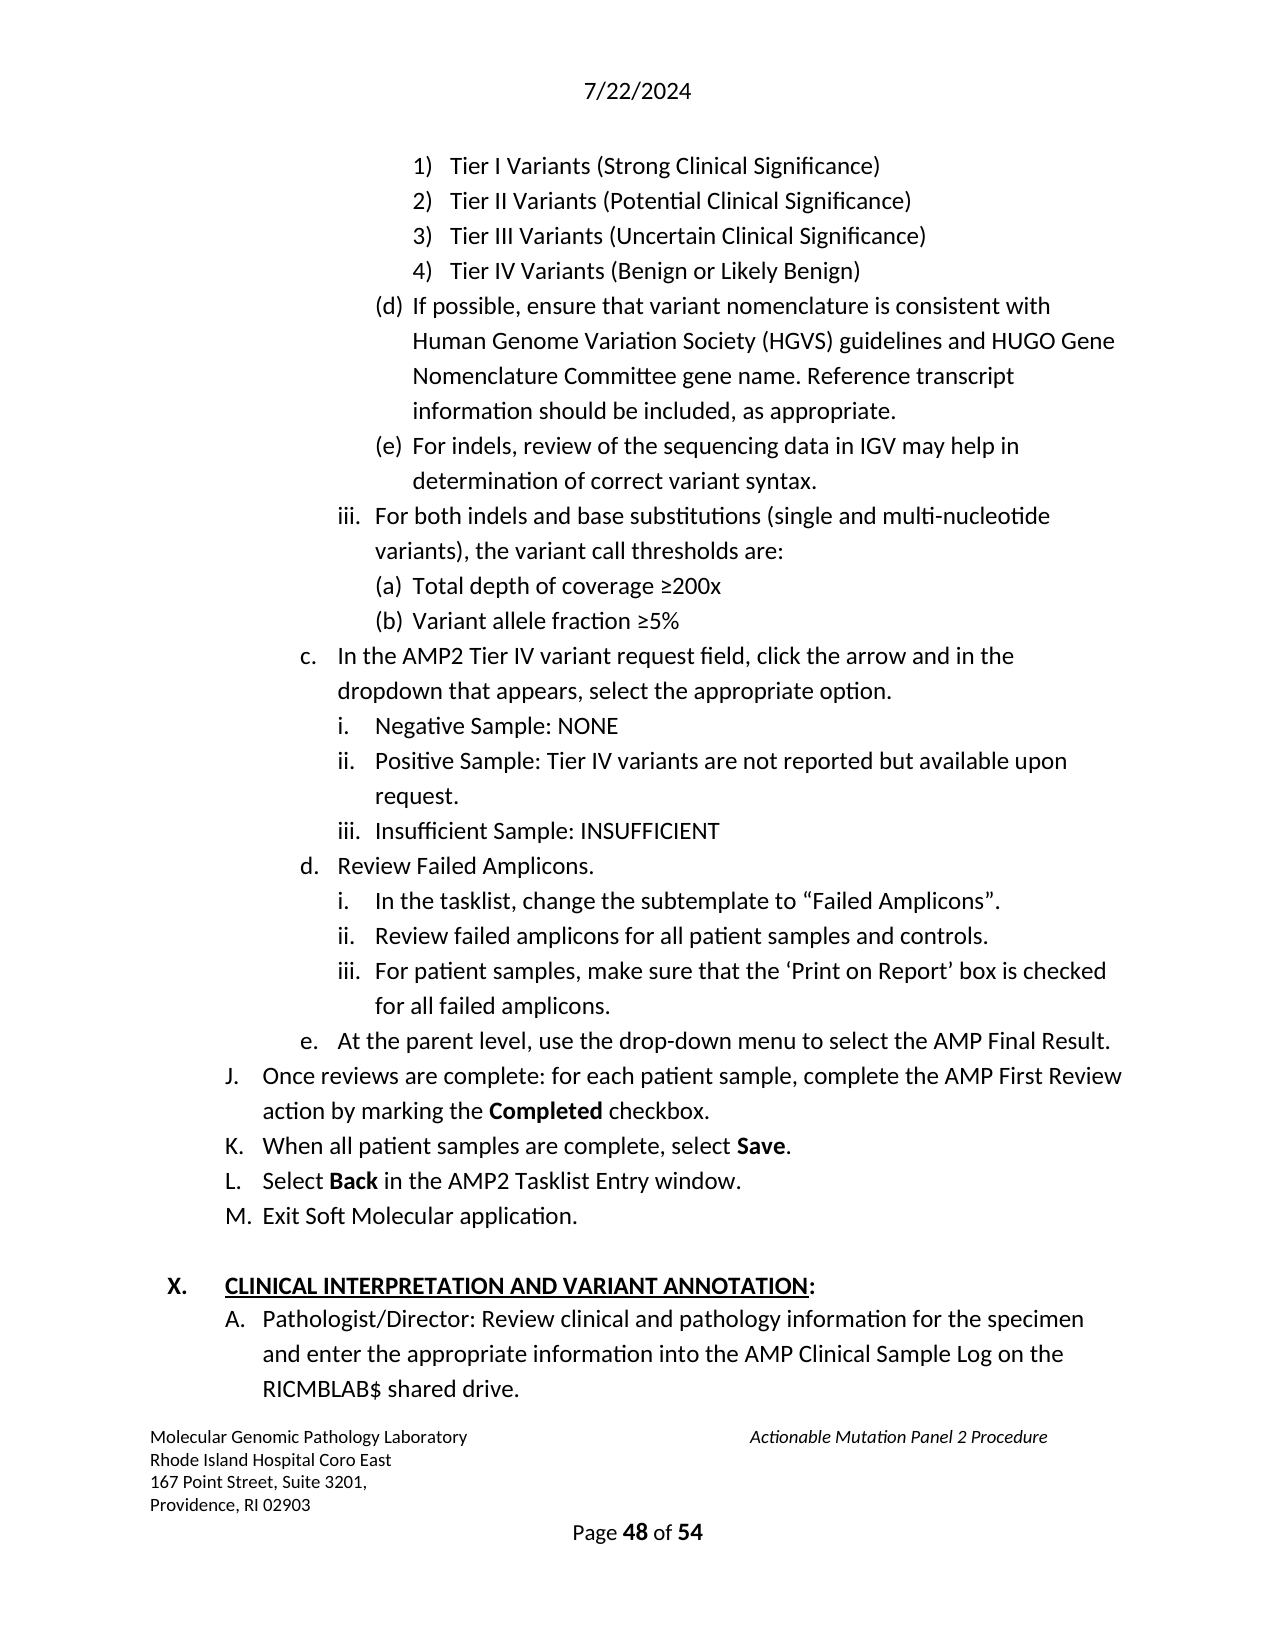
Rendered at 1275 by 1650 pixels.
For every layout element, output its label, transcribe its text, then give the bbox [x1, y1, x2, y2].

list If possible, ensure that variant nomenclature is consistent with Human Genome Variation Society (HGVS) guidelines and HUGO Gene Nomenclature Committee gene name. Reference transcript information should be included, as appropriate. [375, 290, 1125, 426]
list Select Back in the AMP2 Tasklist Entry window. [225, 1165, 1125, 1196]
list When all patient samples are complete, select Save. [225, 1130, 1125, 1161]
list Positive Sample: Tier IV variants are not reported but available upon request. [337, 745, 1125, 811]
list Once reviews are complete: for each patient sample, complete the AMP First Review action by marking the Completed checkbox. [225, 1060, 1125, 1126]
list Tier IV Variants (Benign or Likely Benign) [412, 255, 1125, 286]
list Negative Sample: NONE [337, 710, 1125, 741]
list Total depth of coverage ≥200x [375, 570, 1125, 601]
list Tier I Variants (Strong Clinical Significance) [412, 150, 1125, 181]
list For indels, review of the sequencing data in IGV may help in determination of correct variant syntax. [375, 430, 1125, 496]
list Pathologist/Director: Review clinical and pathology information for the specimen and enter the appropriate information into the AMP Clinical Sample Log on the RICMBLAB$ shared drive. [225, 1303, 1125, 1403]
list In the AMP2 Tier IV variant request field, click the arrow and in the dropdown that appears, select the appropriate option. [300, 640, 1125, 706]
list Review failed amplicons for all patient samples and controls. [337, 920, 1125, 951]
list For patient samples, make sure that the ‘Print on Report’ box is checked for all failed amplicons. [337, 955, 1125, 1021]
list In the tasklist, change the subtemplate to “Failed Amplicons”. [337, 885, 1125, 916]
list Review Failed Amplicons. [300, 850, 1125, 881]
list Tier III Variants (Uncertain Clinical Significance) [412, 220, 1125, 251]
list Exit Soft Molecular application. [225, 1200, 1125, 1231]
list For both indels and base substitutions (single and multi-nucleotide variants), the variant call thresholds are: [337, 500, 1125, 566]
list CLINICAL INTERPRETATION AND VARIANT ANNOTATION: [187, 1270, 1125, 1301]
list At the parent level, use the drop-down menu to select the AMP Final Result. [300, 1025, 1125, 1056]
list Variant allele fraction ≥5% [375, 605, 1125, 636]
list Insufficient Sample: INSUFFICIENT [337, 815, 1125, 846]
list Tier II Variants (Potential Clinical Significance) [412, 185, 1125, 216]
